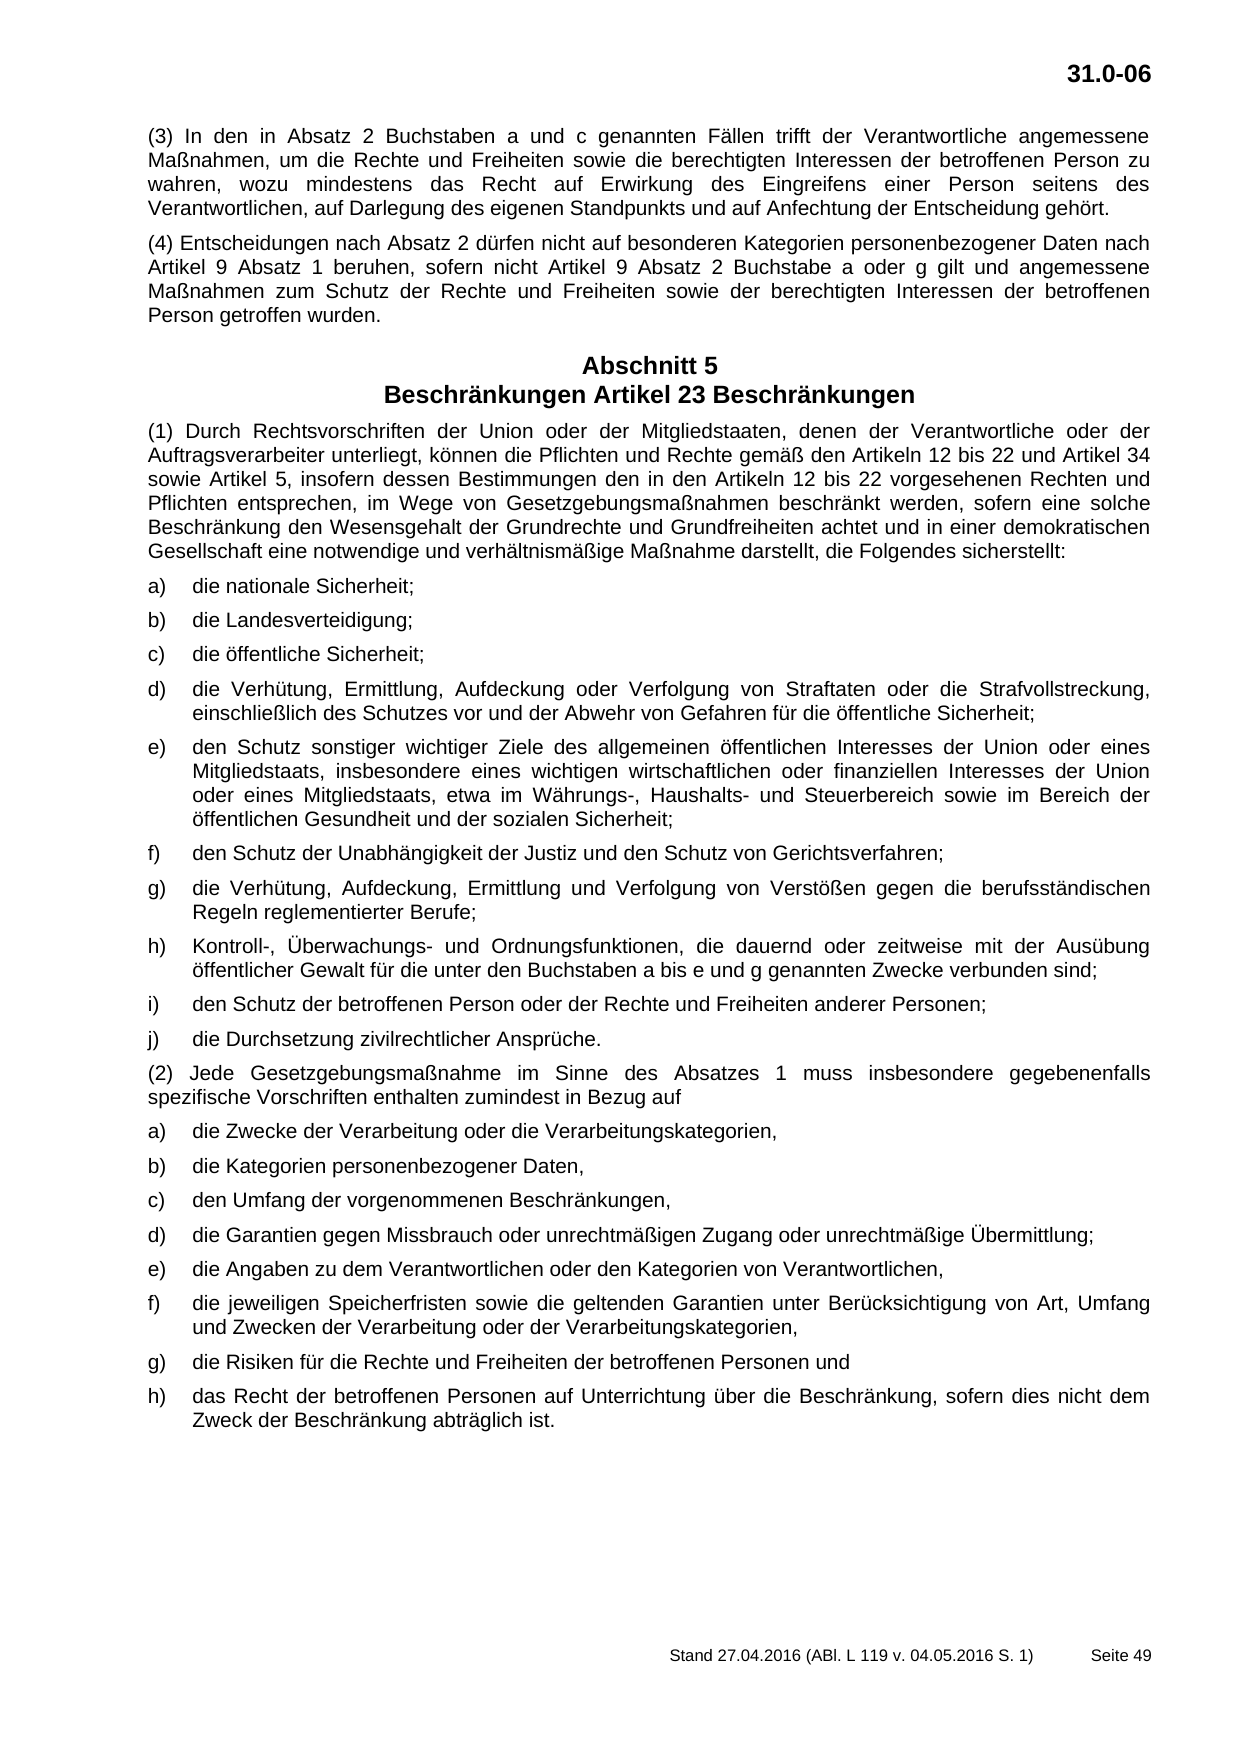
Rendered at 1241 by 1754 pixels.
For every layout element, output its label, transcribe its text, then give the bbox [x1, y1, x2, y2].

text e) den Schutz sonstiger wichtiger Ziele des allgemeinen öffentlichen Interesses der Union oder eines Mitgliedstaats, insbesondere eines wichtigen wirtschaftlichen oder finanziellen Interesses der Union oder eines Mitgliedstaats, etwa im Währungs-, Haushalts- und Steuerbereich sowie im Bereich der öffentlichen Gesundheit und der sozialen Sicherheit; [148, 735, 1152, 831]
text (3) In den in Absatz 2 Buchstaben a und c genannten Fällen trifft der Verantwortliche angemessene Maßnahmen, um die Rechte und Freiheiten sowie die berechtigten Interessen der betroffenen Person zu wahren, wozu mindestens das Recht auf Erwirkung des Eingreifens einer Person seitens des Verantwortlichen, auf Darlegung des eigenen Standpunkts und auf Anfechtung der Entscheidung gehört. [148, 124, 1152, 220]
text b) die Landesverteidigung; [148, 608, 1152, 632]
text h) Kontroll-, Überwachungs- und Ordnungsfunktionen, die dauernd oder zeitweise mit der Ausübung öffentlicher Gewalt für die unter den Buchstaben a bis e und g genannten Zwecke verbunden sind; [148, 934, 1152, 982]
text c) den Umfang der vorgenommenen Beschränkungen, [148, 1188, 1152, 1212]
text e) die Angaben zu dem Verantwortlichen oder den Kategorien von Verantwortlichen, [148, 1257, 1152, 1281]
text b) die Kategorien personenbezogener Daten, [148, 1154, 1152, 1178]
text i) den Schutz der betroffenen Person oder der Rechte und Freiheiten anderer Personen; [148, 992, 1152, 1016]
text f) die jeweiligen Speicherfristen sowie die geltenden Garantien unter Berücksichtigung von Art, Umfang und Zwecken der Verarbeitung oder der Verarbeitungskategorien, [148, 1291, 1152, 1339]
text a) die nationale Sicherheit; [148, 573, 1152, 597]
text g) die Risiken für die Rechte und Freiheiten der betroffenen Personen und [148, 1349, 1152, 1373]
text a) die Zwecke der Verarbeitung oder die Verarbeitungskategorien, [148, 1119, 1152, 1143]
text g) die Verhütung, Aufdeckung, Ermittlung und Verfolgung von Verstößen gegen die berufsständischen Regeln reglementierter Berufe; [148, 876, 1152, 923]
text f) den Schutz der Unabhängigkeit der Justiz und den Schutz von Gerichtsverfahren; [148, 841, 1152, 865]
text j) die Durchsetzung zivilrechtlicher Ansprüche. [148, 1027, 1152, 1051]
text (1) Durch Rechtsvorschriften der Union oder der Mitgliedstaaten, denen der Verantwortliche oder der Auftragsverarbeiter unterliegt, können die Pflichten und Rechte gemäß den Artikeln 12 bis 22 und Artikel 34 sowie Artikel 5, insofern dessen Bestimmungen den in den Artikeln 12 bis 22 vorgesehenen Rechten und Pflichten entsprechen, im Wege von Gesetzgebungsmaßnahmen beschränkt werden, sofern eine solche Beschränkung den Wesensgehalt der Grundrechte und Grundfreiheiten achtet und in einer demokratischen Gesellschaft eine notwendige und verhältnismäßige Maßnahme darstellt, die Folgendes sicherstellt: [148, 419, 1152, 563]
text c) die öffentliche Sicherheit; [148, 642, 1152, 666]
text d) die Garantien gegen Missbrauch oder unrechtmäßigen Zugang oder unrechtmäßige Übermittlung; [148, 1222, 1152, 1246]
text (4) Entscheidungen nach Absatz 2 dürfen nicht auf besonderen Kategorien personenbezogener Daten nach Artikel 9 Absatz 1 beruhen, sofern nicht Artikel 9 Absatz 2 Buchstabe a oder g gilt und angemessene Maßnahmen zum Schutz der Rechte und Freiheiten sowie der berechtigten Interessen der betroffenen Person getroffen wurden. [148, 231, 1152, 326]
subtitle Abschnitt 5 Beschränkungen Artikel 23 Beschränkungen [148, 351, 1152, 409]
text (2) Jede Gesetzgebungsmaßnahme im Sinne des Absatzes 1 muss insbesondere gegebenenfalls spezifische Vorschriften enthalten zumindest in Bezug auf [148, 1061, 1152, 1109]
text h) das Recht der betroffenen Personen auf Unterrichtung über die Beschränkung, sofern dies nicht dem Zweck der Beschränkung abträglich ist. [148, 1384, 1152, 1432]
text d) die Verhütung, Ermittlung, Aufdeckung oder Verfolgung von Straftaten oder die Strafvollstreckung, einschließlich des Schutzes vor und der Abwehr von Gefahren für die öffentliche Sicherheit; [148, 677, 1152, 724]
